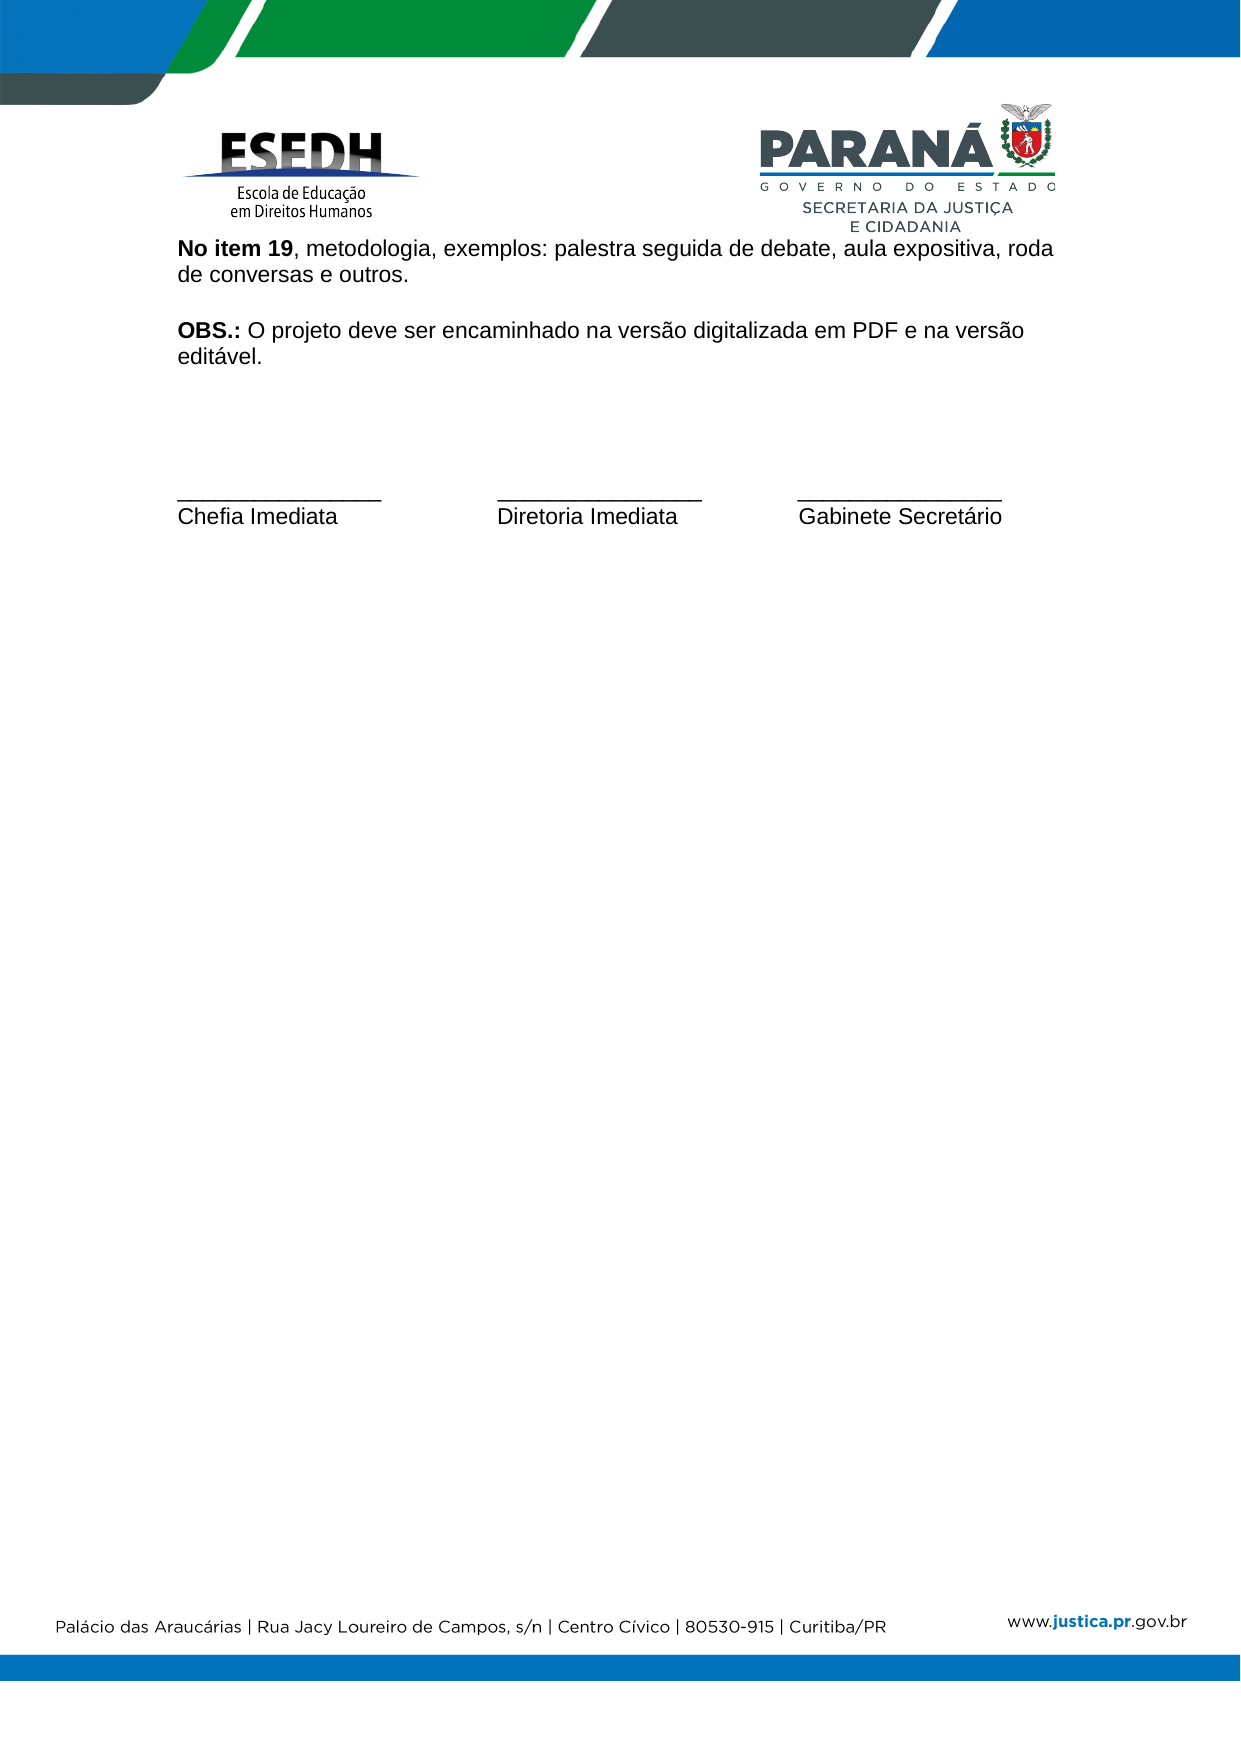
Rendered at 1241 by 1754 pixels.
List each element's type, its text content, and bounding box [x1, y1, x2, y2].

picture [0, 0, 1241, 235]
picture [0, 1614, 1241, 1681]
text No item 19, metodologia, exemplos: palestra seguida de debate, aula expositiva, roda de conversas e outros. [409, 235, 1063, 288]
text ________________ ________________ ________________ [177, 476, 1063, 503]
text OBS.: O projeto deve ser encaminhado na versão digitalizada em PDF e na versão editável. [177, 317, 1063, 369]
text Chefia Imediata Diretoria Imediata Gabinete Secretário [177, 503, 1063, 529]
